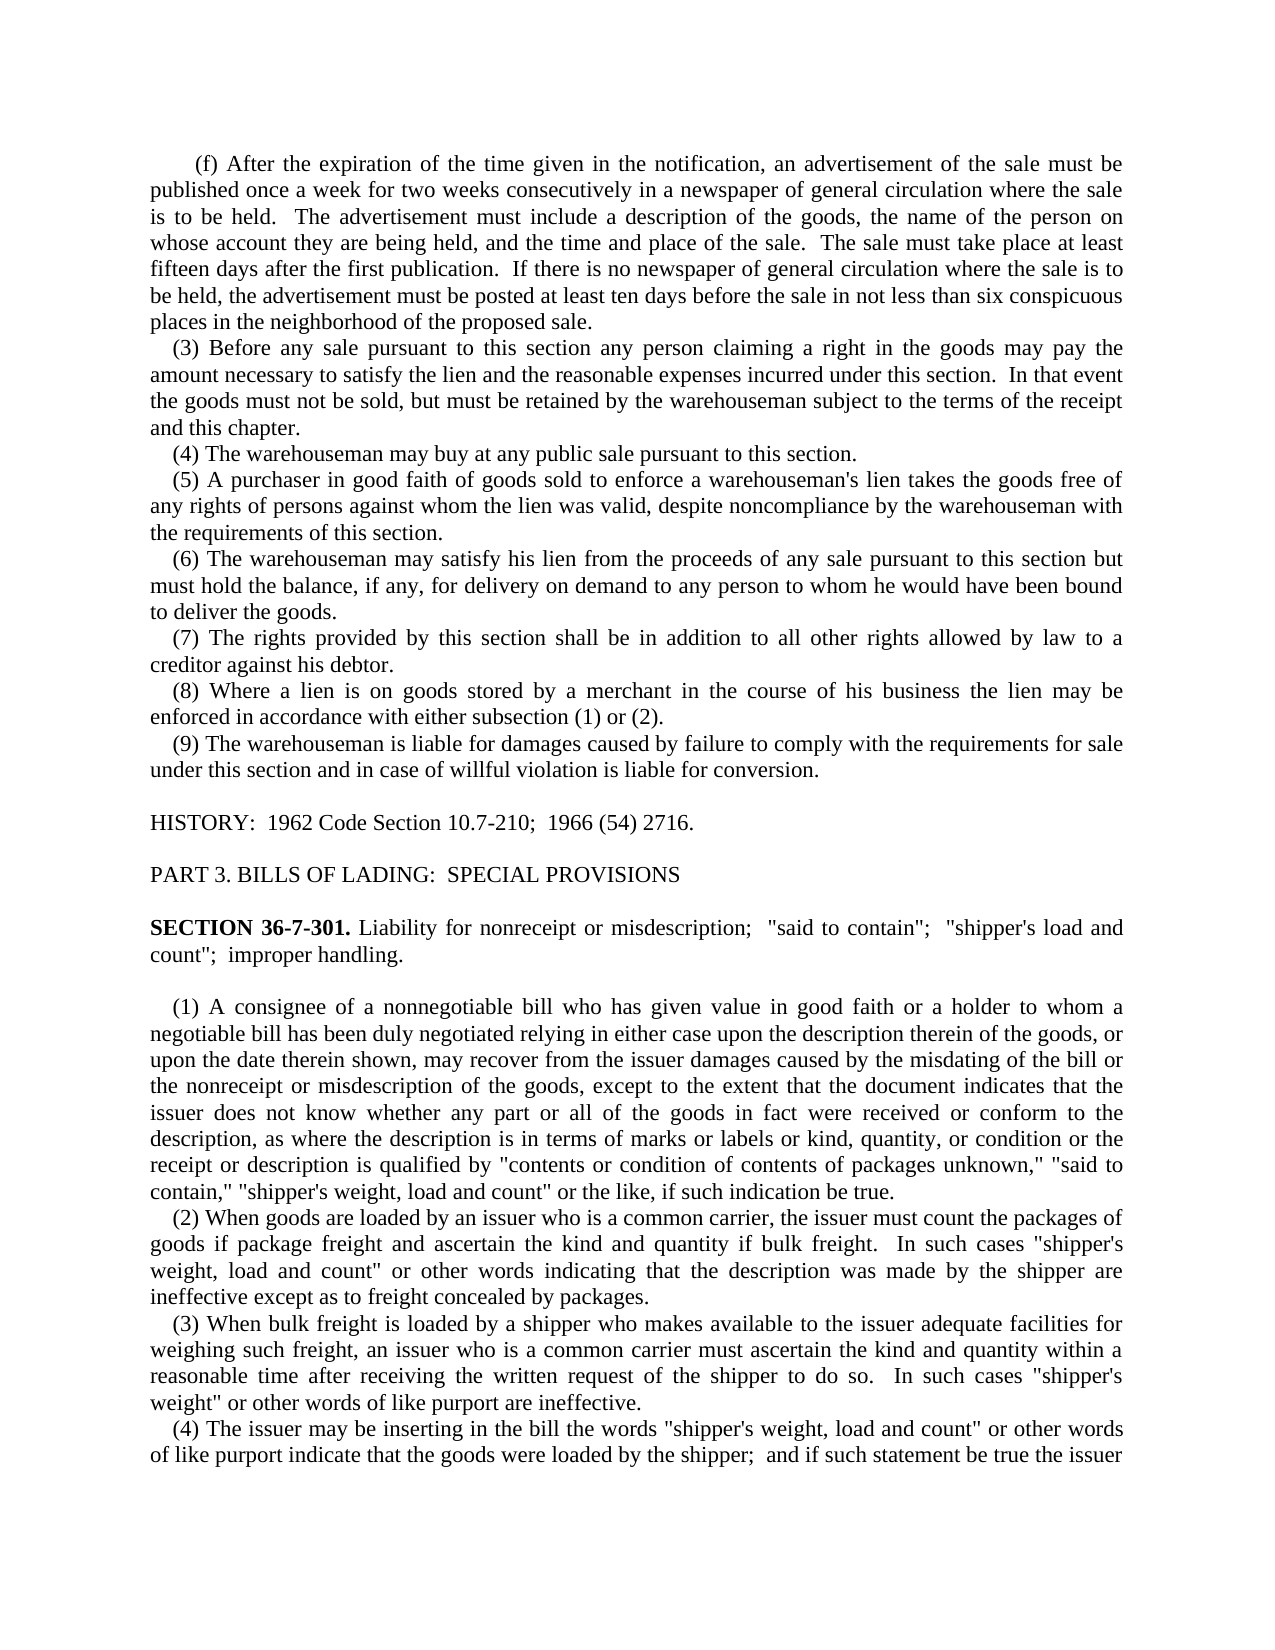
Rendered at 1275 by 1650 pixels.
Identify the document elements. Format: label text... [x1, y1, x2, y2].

text (3) Before any sale pursuant to this section any person claiming a right in the goods may pay the amount necessary to satisfy the lien and the reasonable expenses incurred under this section. In that event the goods must not be sold, but must be retained by the warehouseman subject to the terms of the receipt and this chapter. [150, 334, 1125, 440]
text (4) The warehouseman may buy at any public sale pursuant to this section. [150, 440, 1125, 466]
text (2) When goods are loaded by an issuer who is a common carrier, the issuer must count the packages of goods if package freight and ascertain the kind and quantity if bulk freight. In such cases "shipper's weight, load and count" or other words indicating that the description was made by the shipper are ineffective except as to freight concealed by packages. [150, 1204, 1125, 1309]
text PART 3. BILLS OF LADING: SPECIAL PROVISIONS [150, 862, 1125, 888]
text (3) When bulk freight is loaded by a shipper who makes available to the issuer adequate facilities for weighing such freight, an issuer who is a common carrier must ascertain the kind and quantity within a reasonable time after receiving the written request of the shipper to do so. In such cases "shipper's weight" or other words of like purport are ineffective. [150, 1309, 1125, 1415]
text (1) A consignee of a nonnegotiable bill who has given value in good faith or a holder to whom a negotiable bill has been duly negotiated relying in either case upon the description therein of the goods, or upon the date therein shown, may recover from the issuer damages caused by the misdating of the bill or the nonreceipt or misdescription of the goods, except to the extent that the document indicates that the issuer does not know whether any part or all of the goods in fact were received or conform to the description, as where the description is in terms of marks or labels or kind, quantity, or condition or the receipt or description is qualified by "contents or condition of contents of packages unknown," "said to contain," "shipper's weight, load and count" or the like, if such indication be true. [150, 993, 1125, 1204]
text (f) After the expiration of the time given in the notification, an advertisement of the sale must be published once a week for two weeks consecutively in a newspaper of general circulation where the sale is to be held. The advertisement must include a description of the goods, the name of the person on whose account they are being held, and the time and place of the sale. The sale must take place at least fifteen days after the first publication. If there is no newspaper of general circulation where the sale is to be held, the advertisement must be posted at least ten days before the sale in not less than six conspicuous places in the neighborhood of the proposed sale. [150, 150, 1125, 334]
text HISTORY: 1962 Code Section 10.7-210; 1966 (54) 2716. [150, 809, 1125, 835]
text (6) The warehouseman may satisfy his lien from the proceeds of any sale pursuant to this section but must hold the balance, if any, for delivery on demand to any person to whom he would have been bound to deliver the goods. [150, 545, 1125, 624]
text (7) The rights provided by this section shall be in addition to all other rights allowed by law to a creditor against his debtor. [150, 624, 1125, 677]
text SECTION 36-7-301. Liability for nonreceipt or misdescription; "said to contain"; "shipper's load and count"; improper handling. [150, 914, 1125, 967]
text (9) The warehouseman is liable for damages caused by failure to comply with the requirements for sale under this section and in case of willful violation is liable for conversion. [150, 730, 1125, 782]
text (5) A purchaser in good faith of goods sold to enforce a warehouseman's lien takes the goods free of any rights of persons against whom the lien was valid, despite noncompliance by the warehouseman with the requirements of this section. [150, 466, 1125, 545]
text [150, 1415, 1125, 1468]
text (8) Where a lien is on goods stored by a merchant in the course of his business the lien may be enforced in accordance with either subsection (1) or (2). [150, 677, 1125, 730]
